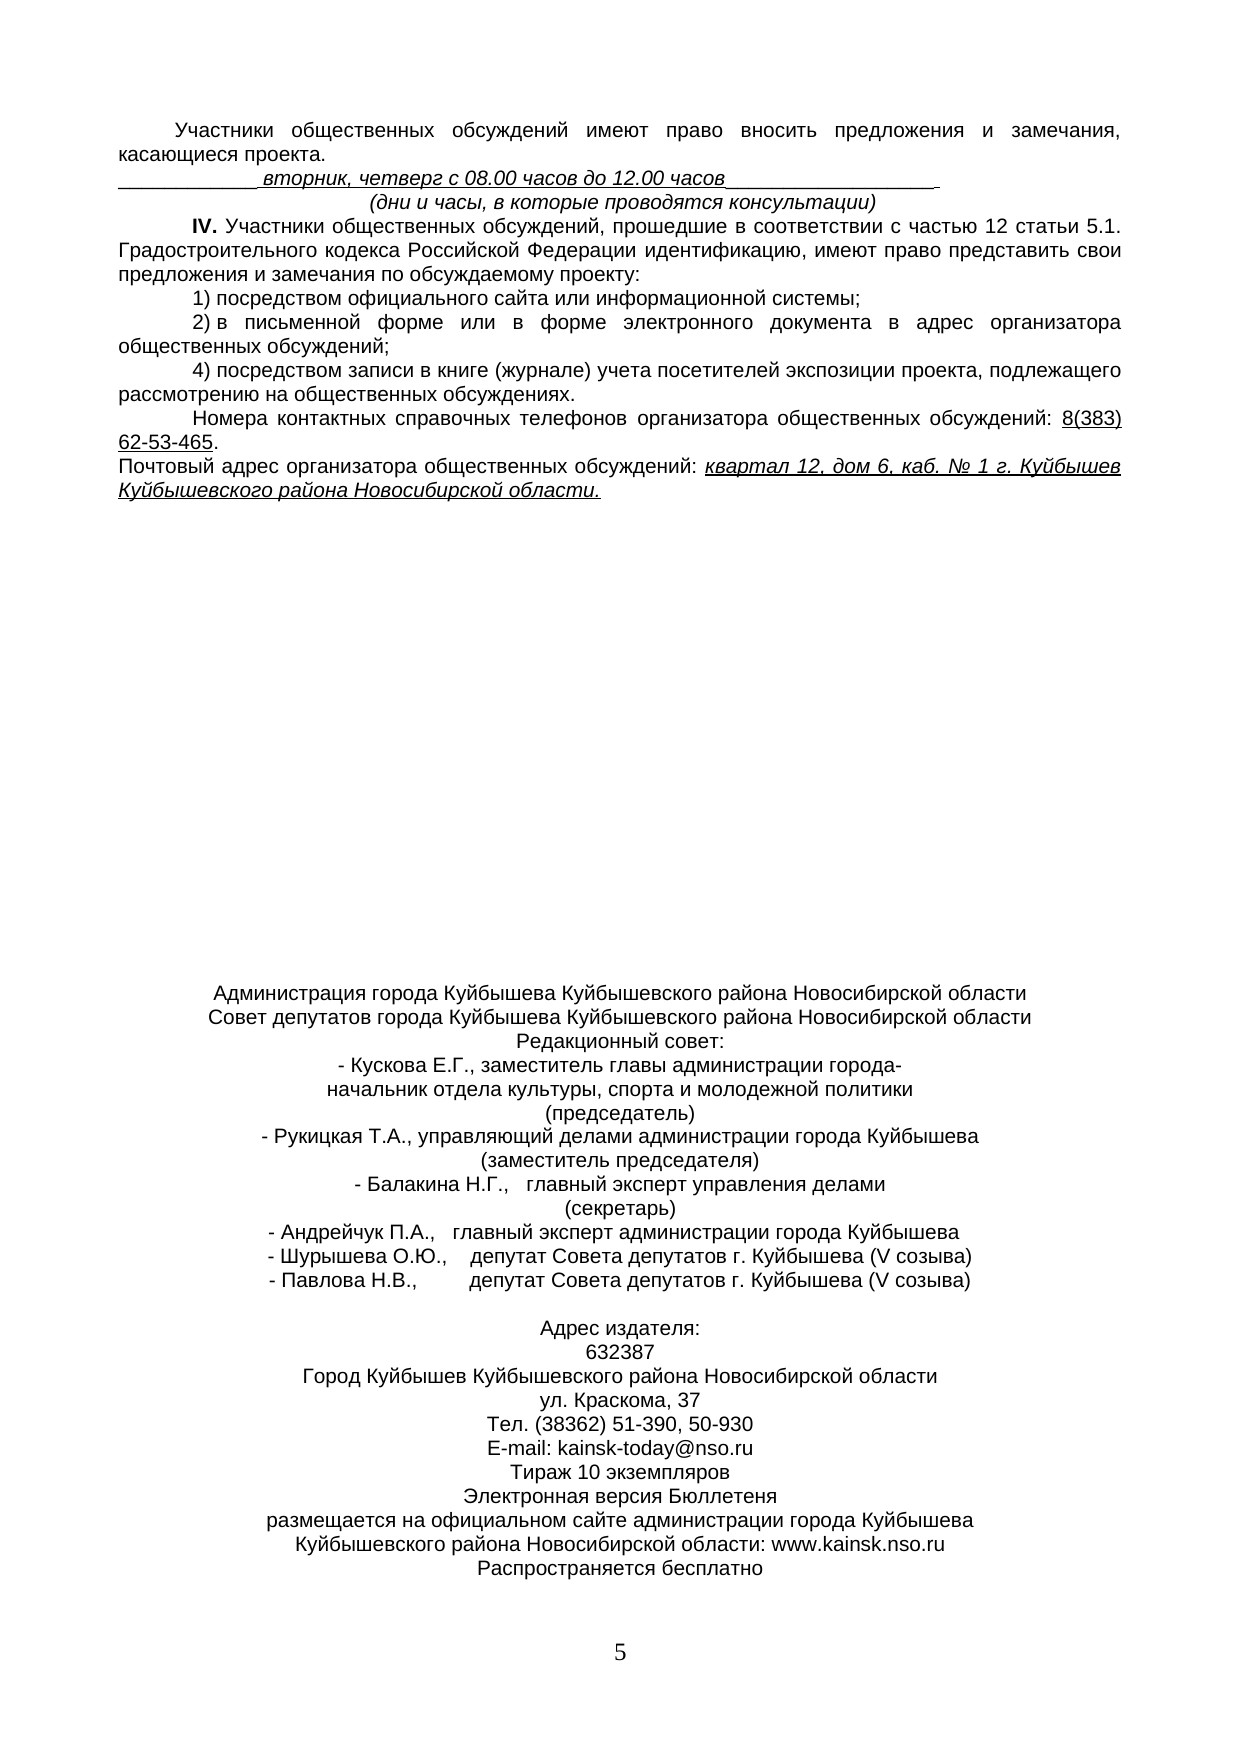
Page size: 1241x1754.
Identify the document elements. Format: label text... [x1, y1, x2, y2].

text Куйбышевского района Новосибирской области: www.kainsk.nso.ru [118, 1532, 1122, 1556]
text 1) посредством официального сайта или информационной системы; [118, 286, 1122, 310]
text (заместитель председателя) [118, 1148, 1122, 1172]
text ул. Краскома, 37 [118, 1388, 1122, 1412]
text Участники общественных обсуждений имеют право вносить предложения и замечания, касающиеся проекта. [118, 118, 1122, 166]
text ____________ вторник, четверг с 08.00 часов до 12.00 часов__________________ [118, 166, 1122, 190]
text - Андрейчук П.А., главный эксперт администрации города Куйбышева [118, 1220, 1122, 1244]
text 632387 [118, 1340, 1122, 1364]
text IV. Участники общественных обсуждений, прошедшие в соответствии с частью 12 статьи 5.1. Градостроительного кодекса Российской Федерации идентификацию, имеют право представить свои предложения и замечания по обсуждаемому проекту: [118, 214, 1122, 286]
text 4) посредством записи в книге (журнале) учета посетителей экспозиции проекта, подлежащего рассмотрению на общественных обсуждениях. [118, 358, 1122, 406]
text E-mail: kainsk-today@nso.ru [118, 1436, 1122, 1460]
text Номера контактных справочных телефонов организатора общественных обсуждений: 8(383) 62-53-465. [118, 406, 1122, 453]
text (председатель) [118, 1100, 1122, 1124]
text - Шурышева О.Ю., депутат Совета депутатов г. Куйбышева (V созыва) [118, 1244, 1122, 1268]
text начальник отдела культуры, спорта и молодежной политики [118, 1076, 1122, 1100]
text 2) в письменной форме или в форме электронного документа в адрес организатора общественных обсуждений; [118, 310, 1122, 358]
text Почтовый адрес организатора общественных обсуждений: квартал 12, дом 6, каб. № 1 г. Куйбышев Куйбышевского района Новосибирской области. [118, 453, 1122, 501]
text - Кускова Е.Г., заместитель главы администрации города- [118, 1052, 1122, 1076]
text размещается на официальном сайте администрации города Куйбышева [118, 1508, 1122, 1532]
text Распространяется бесплатно [118, 1556, 1122, 1579]
text Тираж 10 экземпляров [118, 1460, 1122, 1484]
text - Рукицкая Т.А., управляющий делами администрации города Куйбышева [118, 1124, 1122, 1148]
text Тел. (38362) 51-390, 50-930 [118, 1412, 1122, 1436]
text Электронная версия Бюллетеня [118, 1484, 1122, 1508]
text Город Куйбышев Куйбышевского района Новосибирской области [118, 1364, 1122, 1388]
text - Павлова Н.В., депутат Совета депутатов г. Куйбышева (V созыва) [118, 1268, 1122, 1292]
text (секретарь) [118, 1196, 1122, 1220]
text Совет депутатов города Куйбышева Куйбышевского района Новосибирской области [118, 1004, 1122, 1028]
text Редакционный совет: [118, 1028, 1122, 1052]
text (дни и часы, в которые проводятся консультации) [118, 190, 1122, 214]
text Администрация города Куйбышева Куйбышевского района Новосибирской области [118, 981, 1122, 1004]
text Адрес издателя: [118, 1316, 1122, 1340]
text - Балакина Н.Г., главный эксперт управления делами [118, 1172, 1122, 1196]
